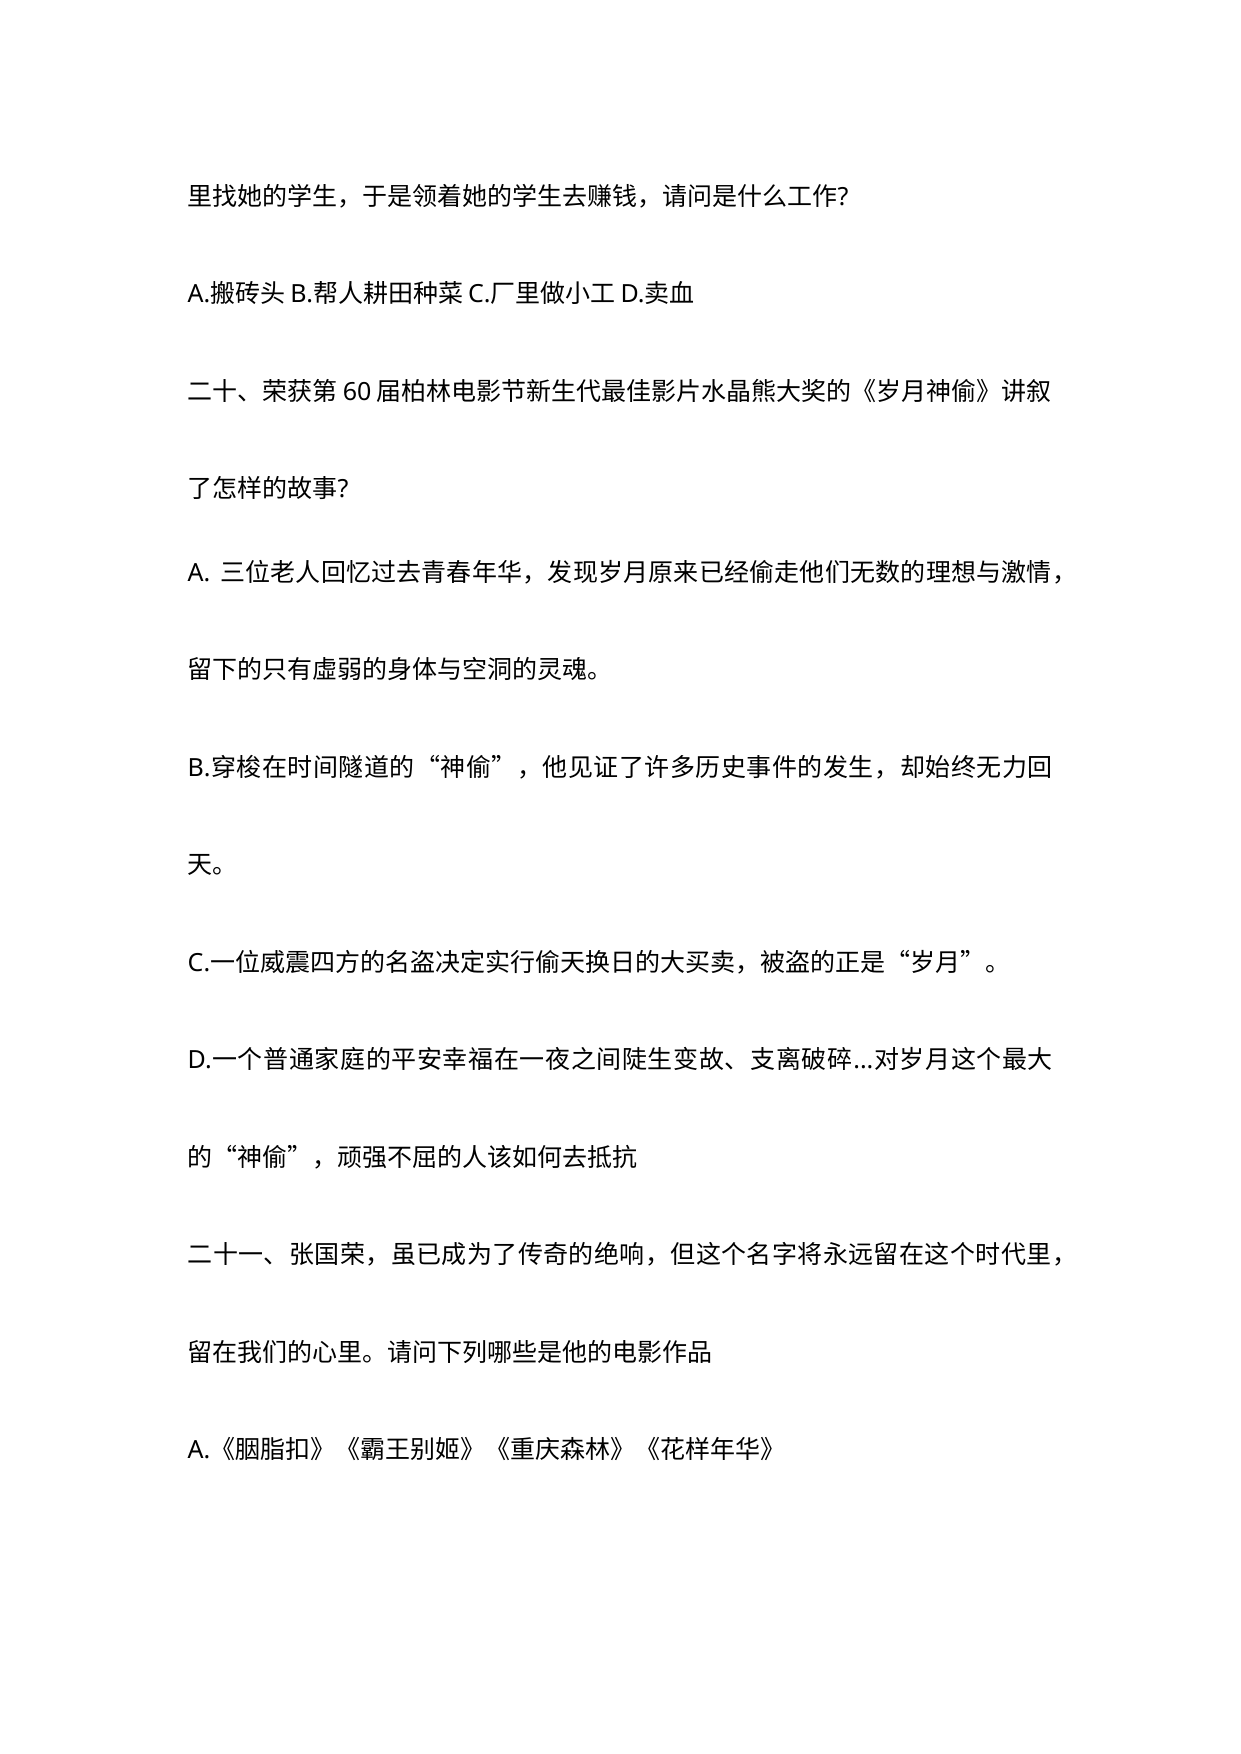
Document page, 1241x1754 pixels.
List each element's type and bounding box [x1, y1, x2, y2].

list [187, 162, 1053, 519]
list [187, 538, 1053, 1480]
